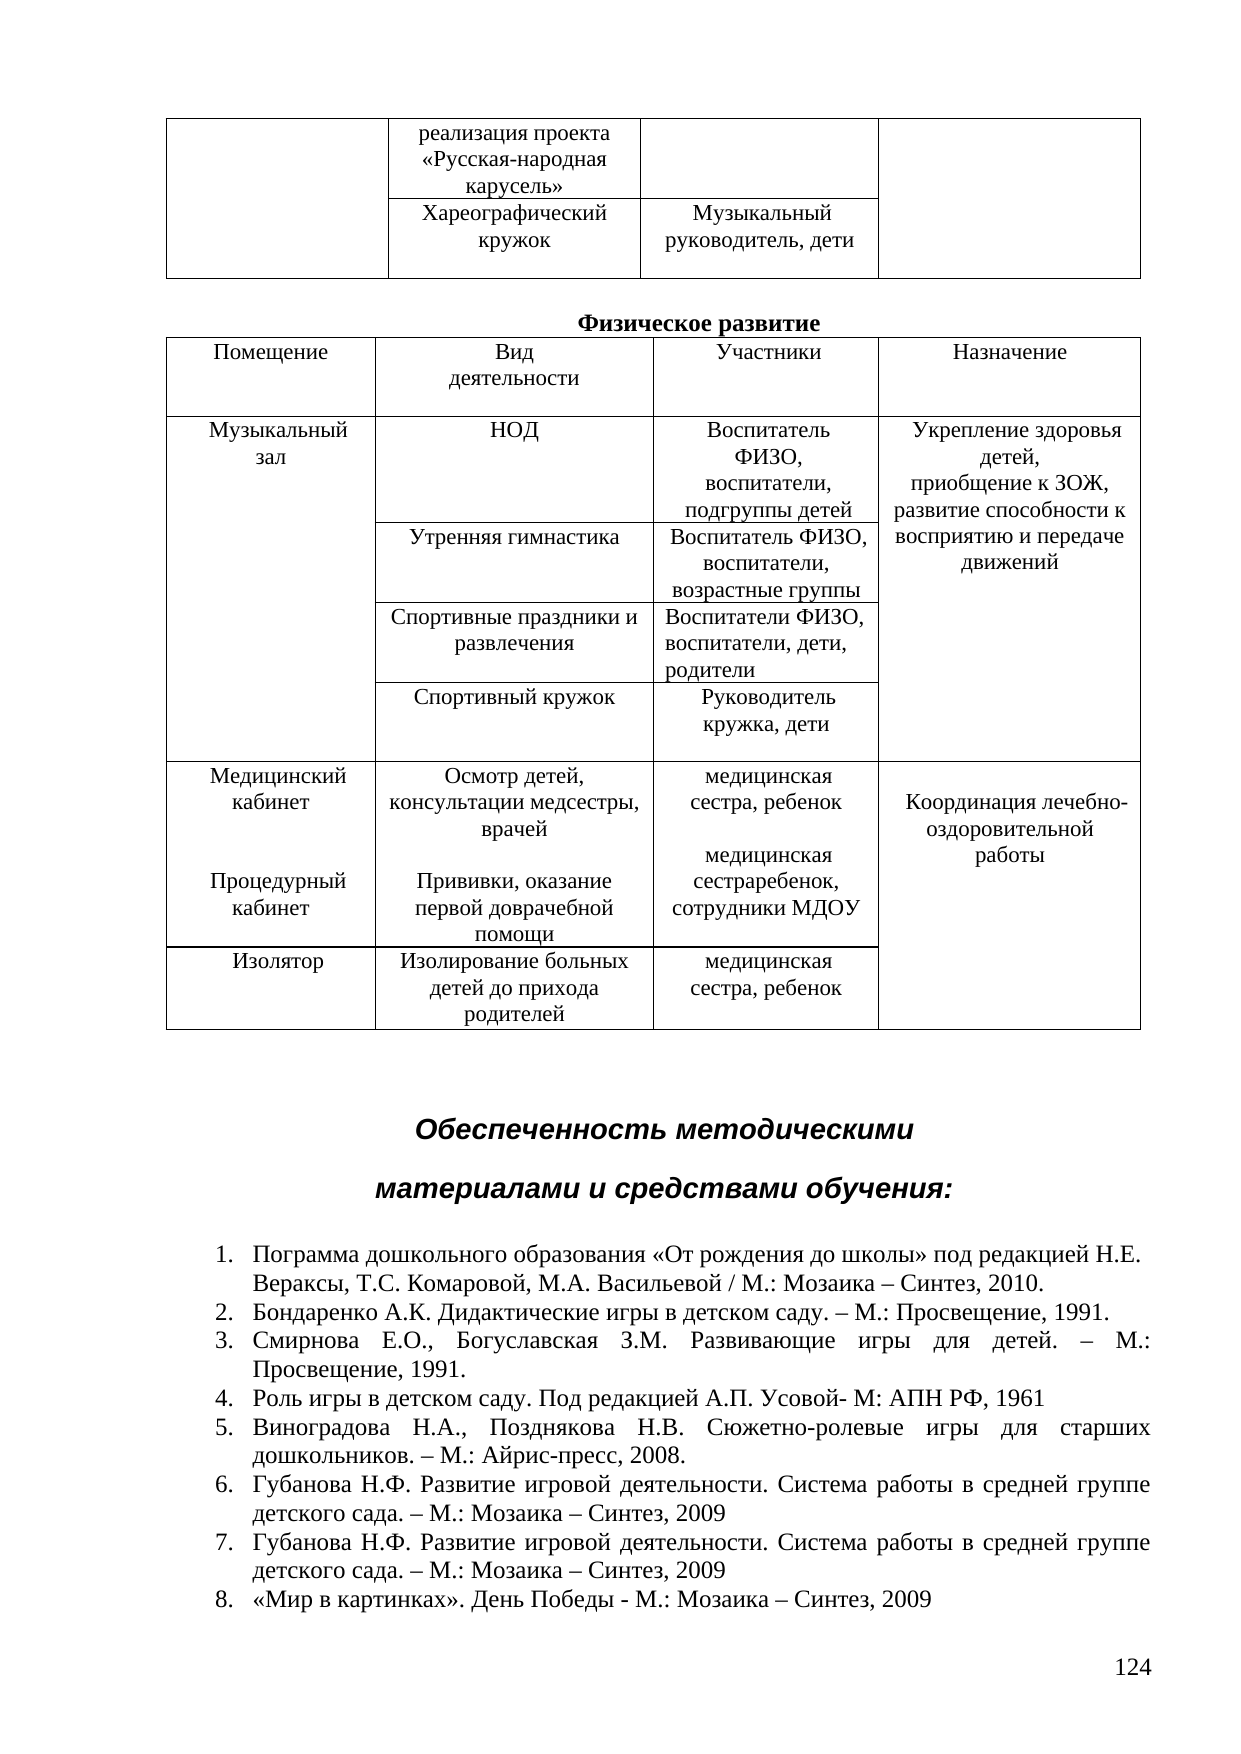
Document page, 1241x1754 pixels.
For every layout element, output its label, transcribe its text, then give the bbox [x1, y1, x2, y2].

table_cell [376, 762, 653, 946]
list Роль игры в детском саду. Под редакцией А.П. Усовой- М: АПН РФ, 1961 [215, 1383, 1152, 1412]
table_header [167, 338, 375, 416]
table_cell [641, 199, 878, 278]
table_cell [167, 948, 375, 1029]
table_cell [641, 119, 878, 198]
list «Мир в картинках». День Победы - М.: Мозаика – Синтез, 2009 [215, 1584, 1152, 1613]
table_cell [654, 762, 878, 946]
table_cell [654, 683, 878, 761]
list Бондаренко А.К. Дидактические игры в детском саду. – М.: Просвещение, 1991. [215, 1297, 1152, 1326]
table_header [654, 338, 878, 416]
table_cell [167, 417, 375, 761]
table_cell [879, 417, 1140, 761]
subtitle материалами и средствами обучения: [177, 1171, 1152, 1204]
list Виноградова Н.А., Позднякова Н.В. Сюжетно-ролевые игры для старших дошкольников. – М.: Айрис-пресс, 2008. [215, 1412, 1152, 1469]
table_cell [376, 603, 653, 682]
list Пограмма дошкольного образования «От рождения до школы» под редакцией Н.Е. Вераксы, Т.С. Комаровой, М.А. Васильевой / М.: Мозаика – Синтез, 2010. [215, 1239, 1152, 1297]
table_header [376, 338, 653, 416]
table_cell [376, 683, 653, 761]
list Губанова Н.Ф. Развитие игровой деятельности. Система работы в средней группе детского сада. – М.: Мозаика – Синтез, 2009 [215, 1469, 1152, 1527]
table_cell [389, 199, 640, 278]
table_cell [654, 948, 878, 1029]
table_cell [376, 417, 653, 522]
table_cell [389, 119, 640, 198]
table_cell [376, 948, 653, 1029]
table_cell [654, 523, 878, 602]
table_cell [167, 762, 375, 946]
subtitle Обеспеченность методическими [177, 1112, 1152, 1146]
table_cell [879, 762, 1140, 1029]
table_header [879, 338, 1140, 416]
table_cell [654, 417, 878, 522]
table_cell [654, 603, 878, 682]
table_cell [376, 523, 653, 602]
list Губанова Н.Ф. Развитие игровой деятельности. Система работы в средней группе детского сада. – М.: Мозаика – Синтез, 2009 [215, 1527, 1152, 1584]
list Смирнова Е.О., Богуславская З.М. Развивающие игры для детей. – М.: Просвещение, 1991. [215, 1326, 1152, 1383]
text Физическое развитие [246, 308, 1152, 337]
